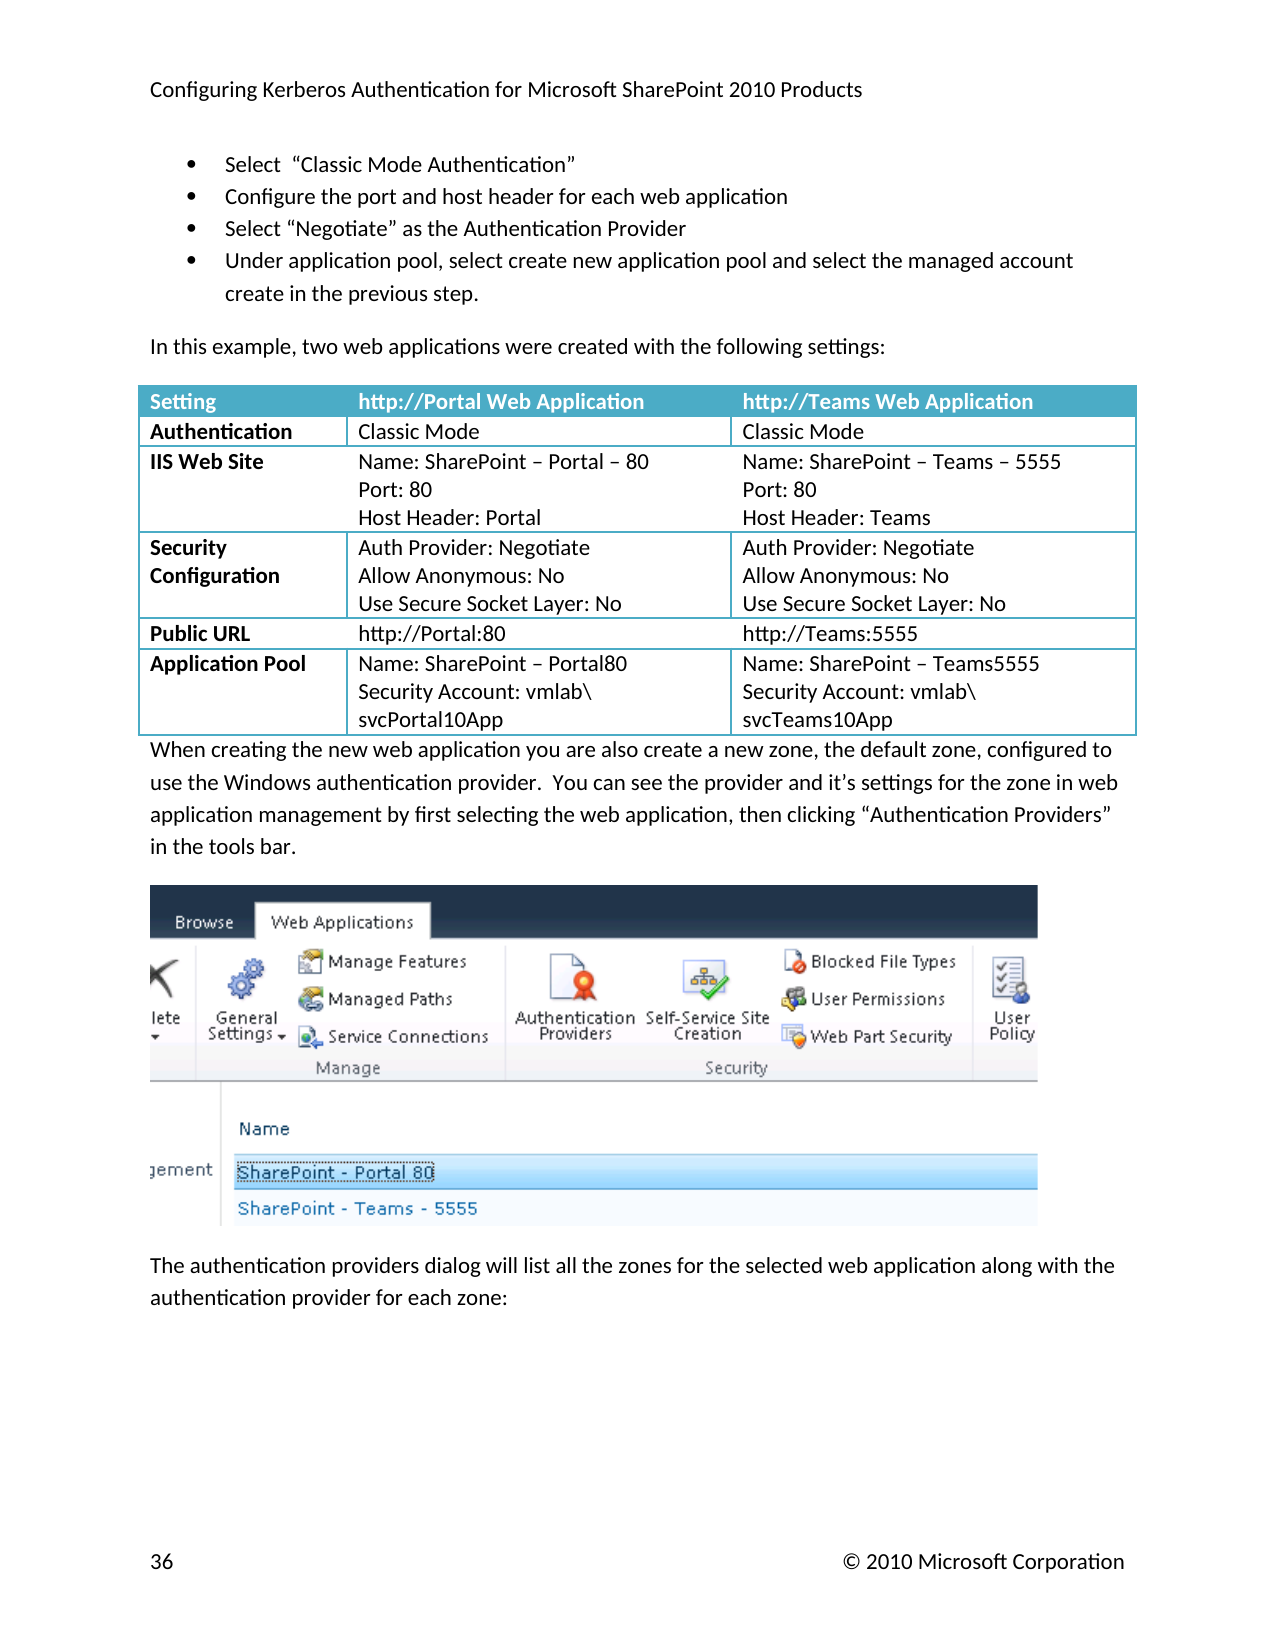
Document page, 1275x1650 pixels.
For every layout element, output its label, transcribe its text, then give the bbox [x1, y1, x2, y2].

table_cell Classic Mode [348, 417, 730, 445]
table_header Setting [140, 387, 347, 415]
table_cell Auth Provider: Negotiate Allow Anonymous: No Use Secure Socket Layer: No [732, 533, 1135, 617]
table_cell Name: SharePoint – Teams5555 Security Account: vmlab\svcTeams10App [732, 650, 1135, 733]
table_cell Classic Mode [732, 417, 1135, 445]
table_header http://Teams Web Application [731, 387, 1135, 415]
text The authentication providers dialog will list all the zones for the selected web application along with the authentication provider for each zone: [150, 1251, 1125, 1311]
picture [150, 885, 1038, 1226]
text In this example, two web applications were created with the following settings: [150, 332, 1125, 360]
table_cell Security Configuration [140, 533, 346, 617]
table_cell Name: SharePoint – Portal – 80 Port: 80 Host Header: Portal [347, 447, 731, 531]
table_cell http://Teams:5555 [731, 619, 1135, 647]
list Select “Classic Mode Authentication” [187, 150, 1125, 178]
list Configure the port and host header for each web application [187, 182, 1125, 210]
table_cell Public URL [140, 619, 347, 647]
table_cell Authentication [140, 417, 346, 445]
table_cell Application Pool [140, 650, 346, 733]
table_cell IIS Web Site [140, 447, 347, 531]
text When creating the new web application you are also create a new zone, the default zone, configured to use the Windows authentication provider. You can see the provider and it’s settings for the zone in web application management by first selecting the web application, then clicking “Authentication Providers” in the tools bar. [150, 736, 1125, 860]
table_header http://Portal Web Application [347, 387, 731, 415]
table_cell http://Portal:80 [347, 619, 731, 647]
table_cell Auth Provider: Negotiate Allow Anonymous: No Use Secure Socket Layer: No [348, 533, 730, 617]
table_cell Name: SharePoint – Teams – 5555 Port: 80 Host Header: Teams [731, 447, 1135, 531]
list Select “Negotiate” as the Authentication Provider [187, 214, 1125, 242]
list Under application pool, select create new application pool and select the managed account create in the previous step. [187, 247, 1125, 307]
table_cell Name: SharePoint – Portal80 Security Account: vmlab\svcPortal10App [348, 650, 730, 733]
